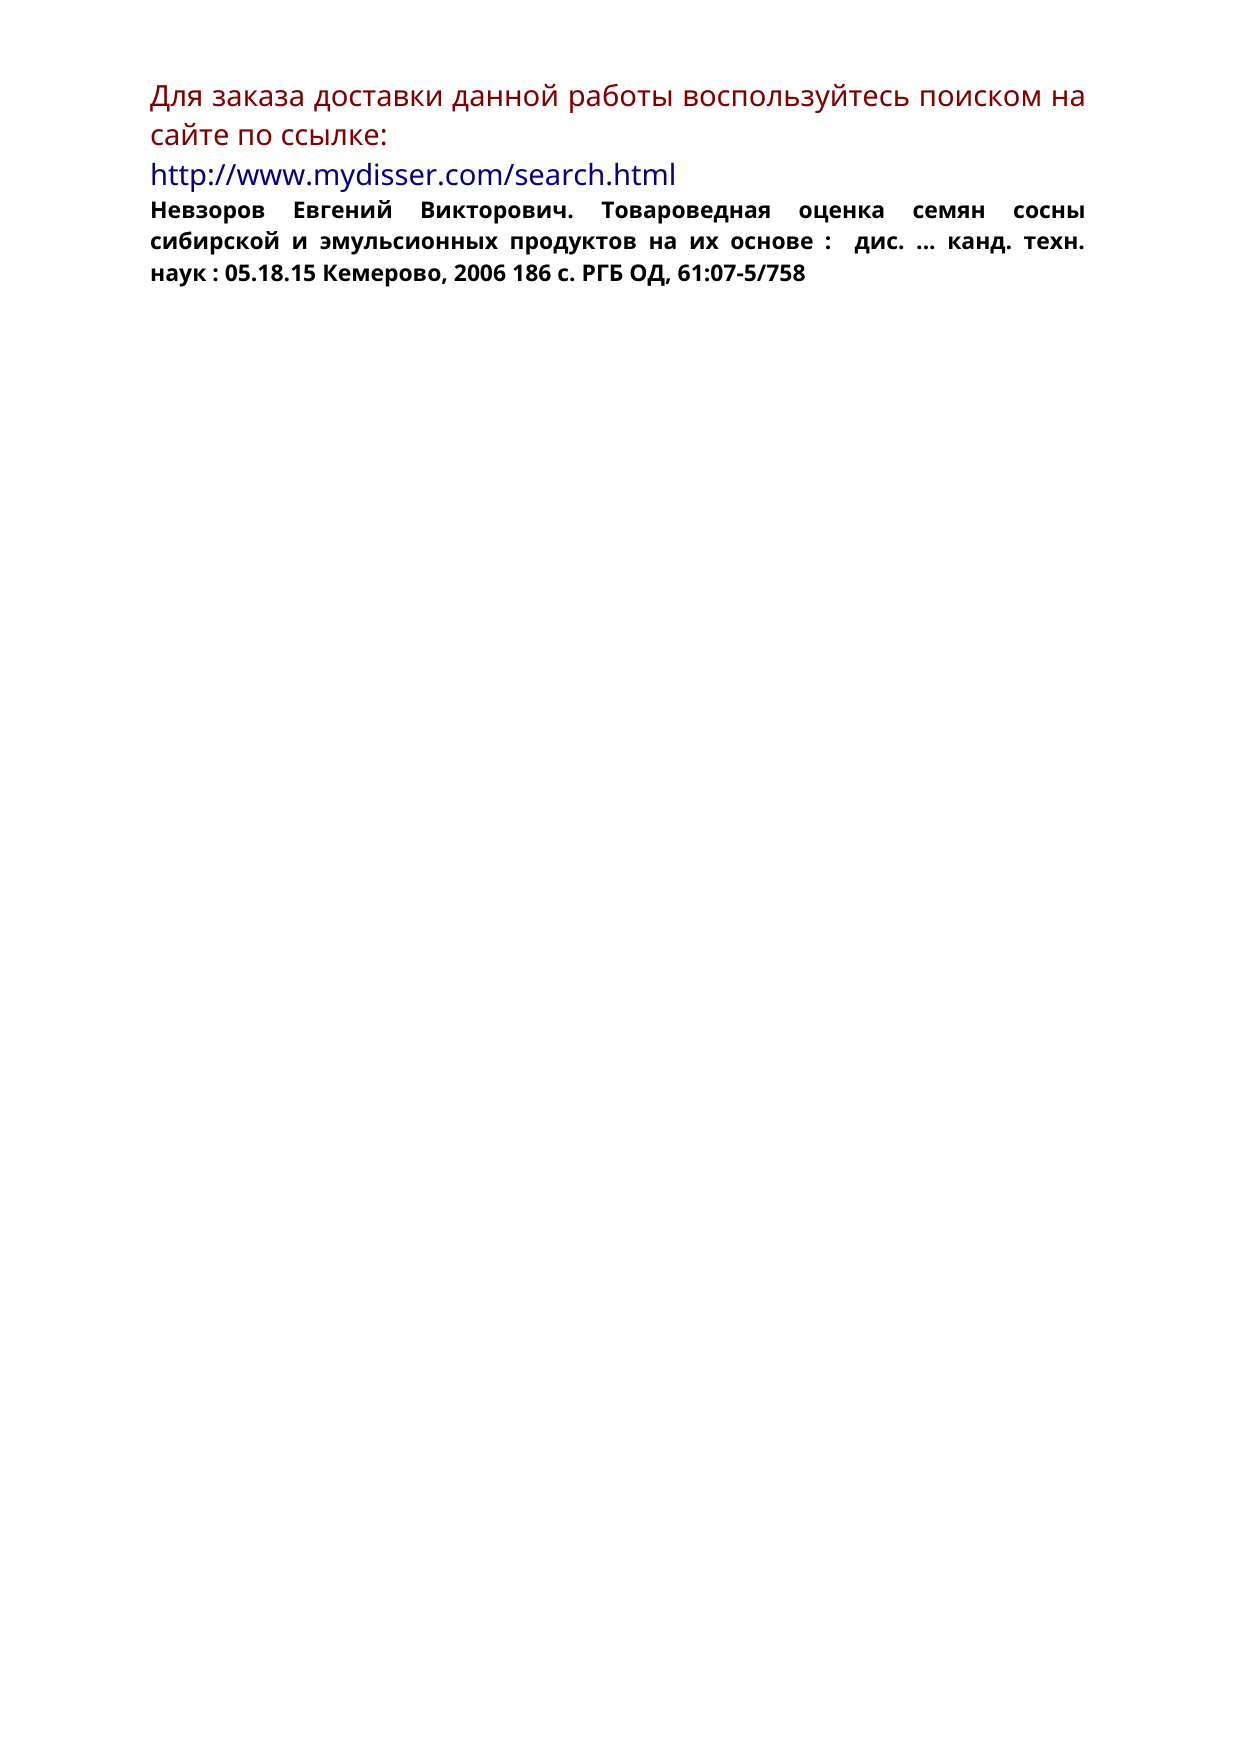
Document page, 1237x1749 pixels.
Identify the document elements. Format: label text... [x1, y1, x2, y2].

text Невзоров Евгений Викторович. Товароведная оценка семян сосны сибирской и эмульсионных продуктов на их основе : дис. ... канд. техн. наук : 05.18.15 Кемерово, 2006 186 с. РГБ ОД, 61:07-5/758 [150, 194, 1086, 288]
